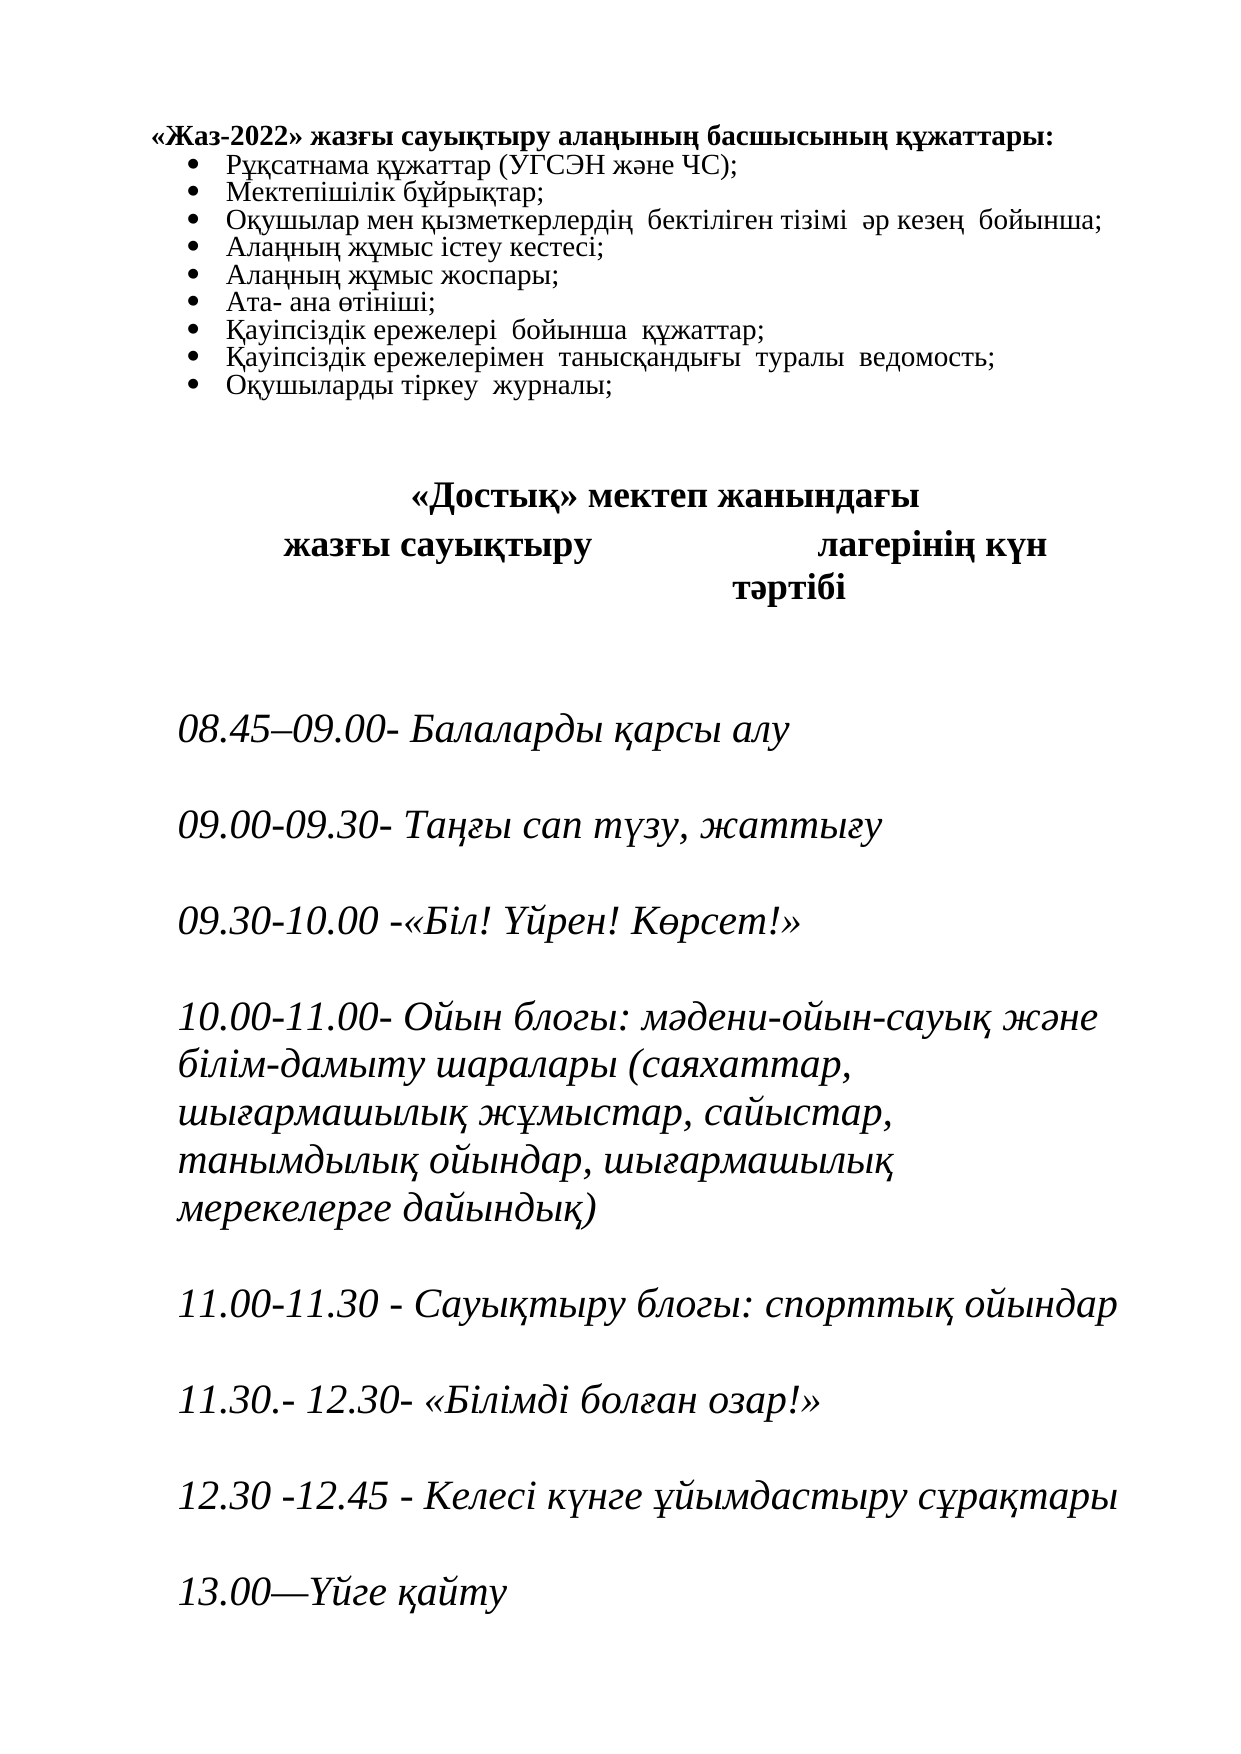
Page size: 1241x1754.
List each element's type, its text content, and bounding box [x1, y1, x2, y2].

text «Жаз-2022» жазғы сауықтыру алаңының басшысының құжаттары: [106, 118, 1194, 152]
subtitle 12.30 -12.45 - Келесі күнге ұйымдастыру сұрақтары 13.00—Үйге қайту [177, 1470, 1194, 1614]
list Алаңның жұмыс істеу кестесі; [188, 234, 1194, 262]
list Оқушыларды тіркеу журналы; [188, 372, 1194, 399]
list Қауіпсіздік ережелері бойынша құжаттар; [188, 317, 1194, 344]
text жазғы сауықтыру лагерінің күн тәртібі [237, 521, 1094, 607]
list Оқушылар мен қызметкерлердің бектіліген тізімі әр кезең бойынша; [188, 207, 1194, 234]
subtitle танымдылық ойындар, шығармашылық мерекелерге дайындық) [177, 1135, 928, 1231]
list Қауіпсіздік ережелерімен танысқандығы туралы ведомость; [188, 344, 1194, 372]
list Рұқсатнама құжаттар (УГСЭН және ЧС); [188, 152, 1194, 179]
text 10.00-11.00- Ойын блогы: мәдени-ойын-сауық және білім-дамыту шаралары (саяхаттар, шығармашылық жұмыстар, сайыстар, [177, 991, 1125, 1135]
text 08.45–09.00- Балаларды қарсы алу 09.00-09.30- Таңғы сап түзу, жаттығу 09.30-10.00 -«Біл! Үйрен! Көрсет!» [177, 703, 897, 943]
text 11.00-11.30 - Сауықтыру блогы: спорттық ойындар [177, 1278, 1194, 1326]
list Мектепішілік бұйрықтар; [188, 179, 1194, 207]
text «Достық» мектеп жанындағы [237, 472, 1094, 516]
text 11.30.- 12.30- «Білімді болған озар!» [177, 1374, 1194, 1422]
list Ата- ана өтініші; [188, 289, 1194, 317]
list Алаңның жұмыс жоспары; [188, 262, 1194, 289]
